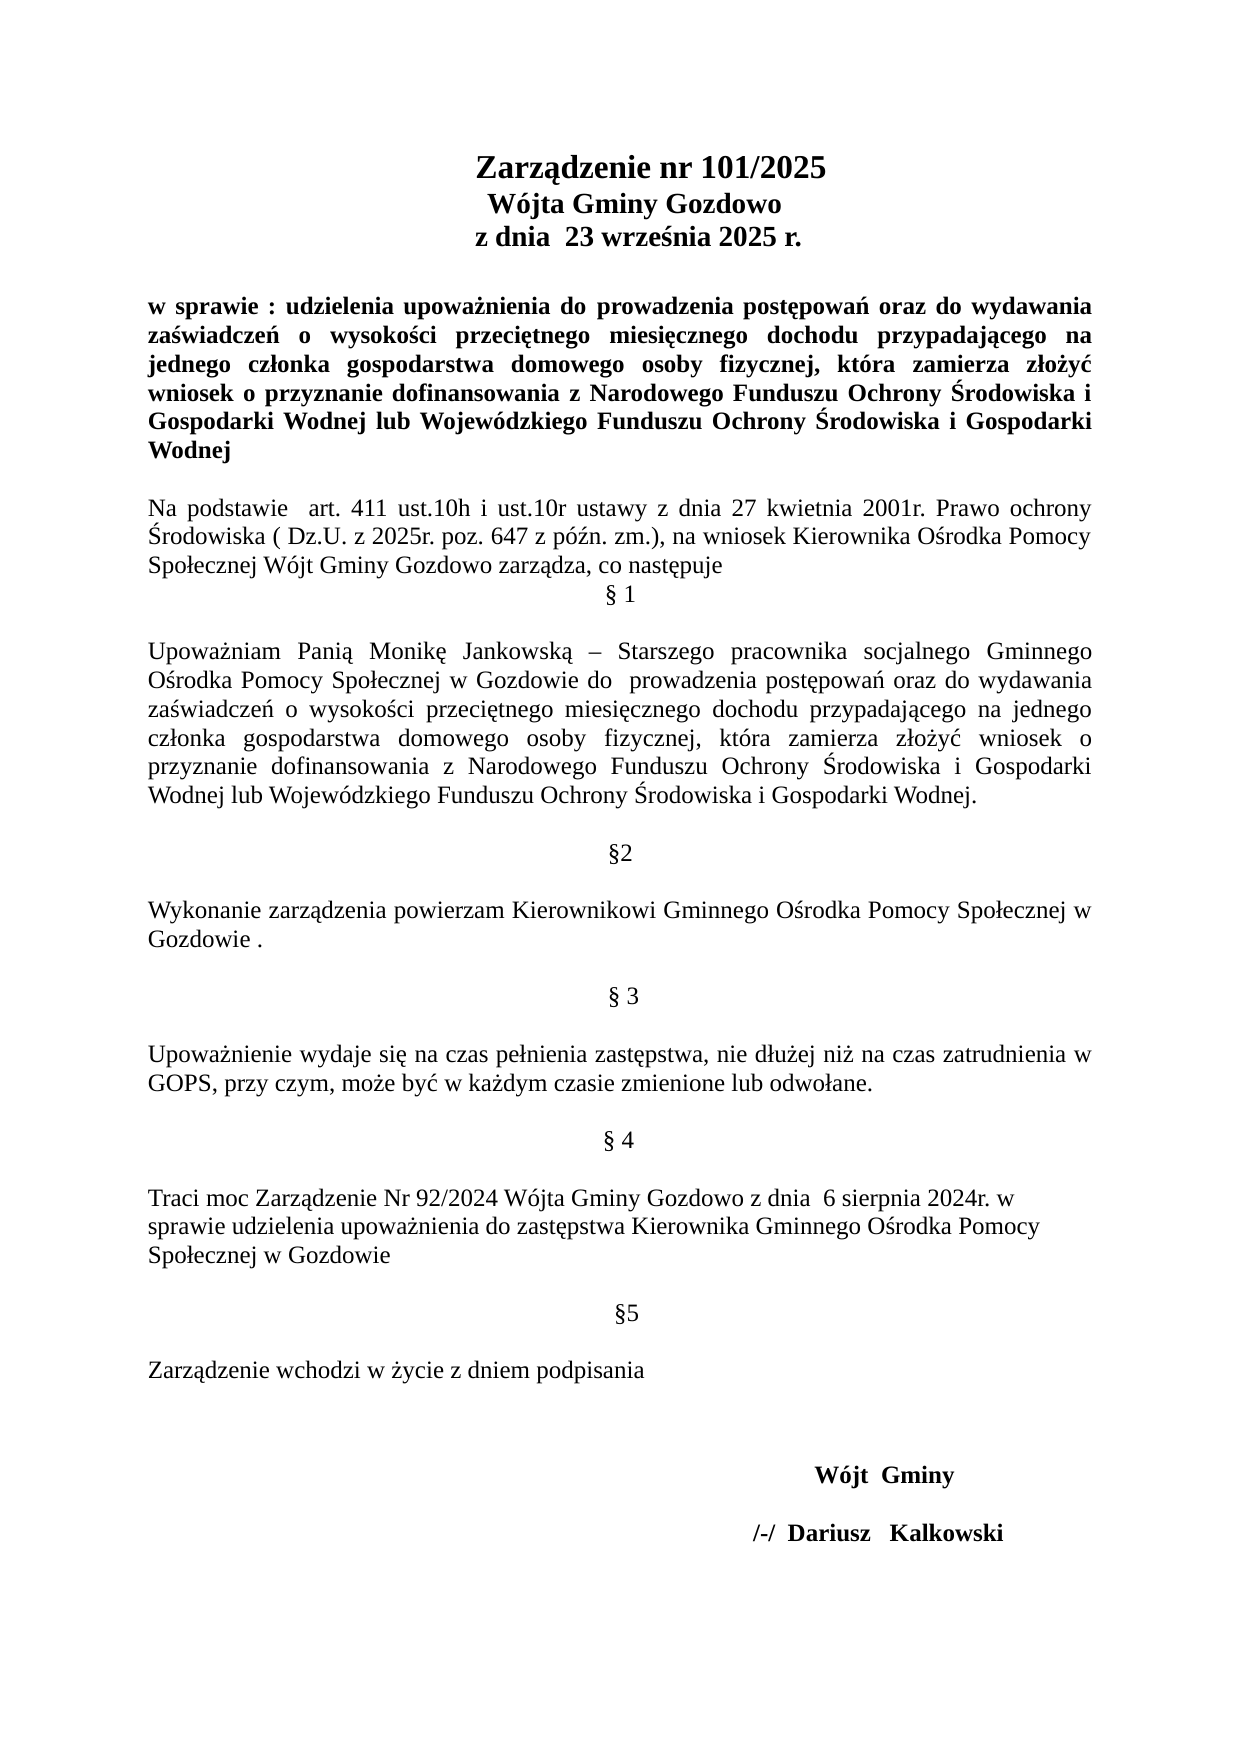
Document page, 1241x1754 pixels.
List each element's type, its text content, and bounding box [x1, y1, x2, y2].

text w sprawie : udzielenia upoważnienia do prowadzenia postępowań oraz do wydawania zaświadczeń o wysokości przeciętnego miesięcznego dochodu przypadającego na jednego członka gospodarstwa domowego osoby fizycznej, która zamierza złożyć wniosek o przyznanie dofinansowania z Narodowego Funduszu Ochrony Środowiska i Gospodarki Wodnej lub Wojewódzkiego Funduszu Ochrony Środowiska i Gospodarki Wodnej [148, 291, 1093, 464]
text Wójta Gminy Gozdowo [148, 186, 1093, 219]
text § 1 [148, 579, 1093, 608]
text Wójt Gminy [148, 1461, 1093, 1489]
text /-/ Dariusz Kalkowski [148, 1518, 1093, 1547]
text Zarządzenie wchodzi w życie z dniem podpisania [148, 1355, 1093, 1384]
text §2 [515, 838, 1093, 866]
text Traci moc Zarządzenie Nr 92/2024 Wójta Gminy Gozdowo z dnia 6 sierpnia 2024r. w sprawie udzielenia upoważnienia do zastępstwa Kierownika Gminnego Ośrodka Pomocy Społecznej w Gozdowie [148, 1183, 1093, 1269]
text Upoważniam Panią Monikę Jankowską – Starszego pracownika socjalnego Gminnego Ośrodka Pomocy Społecznej w Gozdowie do prowadzenia postępowań oraz do wydawania zaświadczeń o wysokości przeciętnego miesięcznego dochodu przypadającego na jednego członka gospodarstwa domowego osoby fizycznej, która zamierza złożyć wniosek o przyznanie dofinansowania z Narodowego Funduszu Ochrony Środowiska i Gospodarki Wodnej lub Wojewódzkiego Funduszu Ochrony Środowiska i Gospodarki Wodnej. [148, 636, 1093, 809]
text z dnia 23 września 2025 r. [148, 219, 1093, 253]
text Na podstawie art. 411 ust.10h i ust.10r ustawy z dnia 27 kwietnia 2001r. Prawo ochrony Środowiska ( Dz.U. z 2025r. poz. 647 z późn. zm.), na wniosek Kierownika Ośrodka Pomocy Społecznej Wójt Gminy Gozdowo zarządza, co następuje [148, 493, 1093, 579]
text Zarządzenie nr 101/2025 [368, 148, 1093, 186]
text §5 [148, 1298, 1093, 1326]
text § 4 [148, 1125, 1093, 1154]
text § 3 [148, 981, 1093, 1010]
text Wykonanie zarządzenia powierzam Kierownikowi Gminnego Ośrodka Pomocy Społecznej w Gozdowie . [148, 895, 1093, 953]
text Upoważnienie wydaje się na czas pełnienia zastępstwa, nie dłużej niż na czas zatrudnienia w GOPS, przy czym, może być w każdym czasie zmienione lub odwołane. [148, 1039, 1093, 1096]
